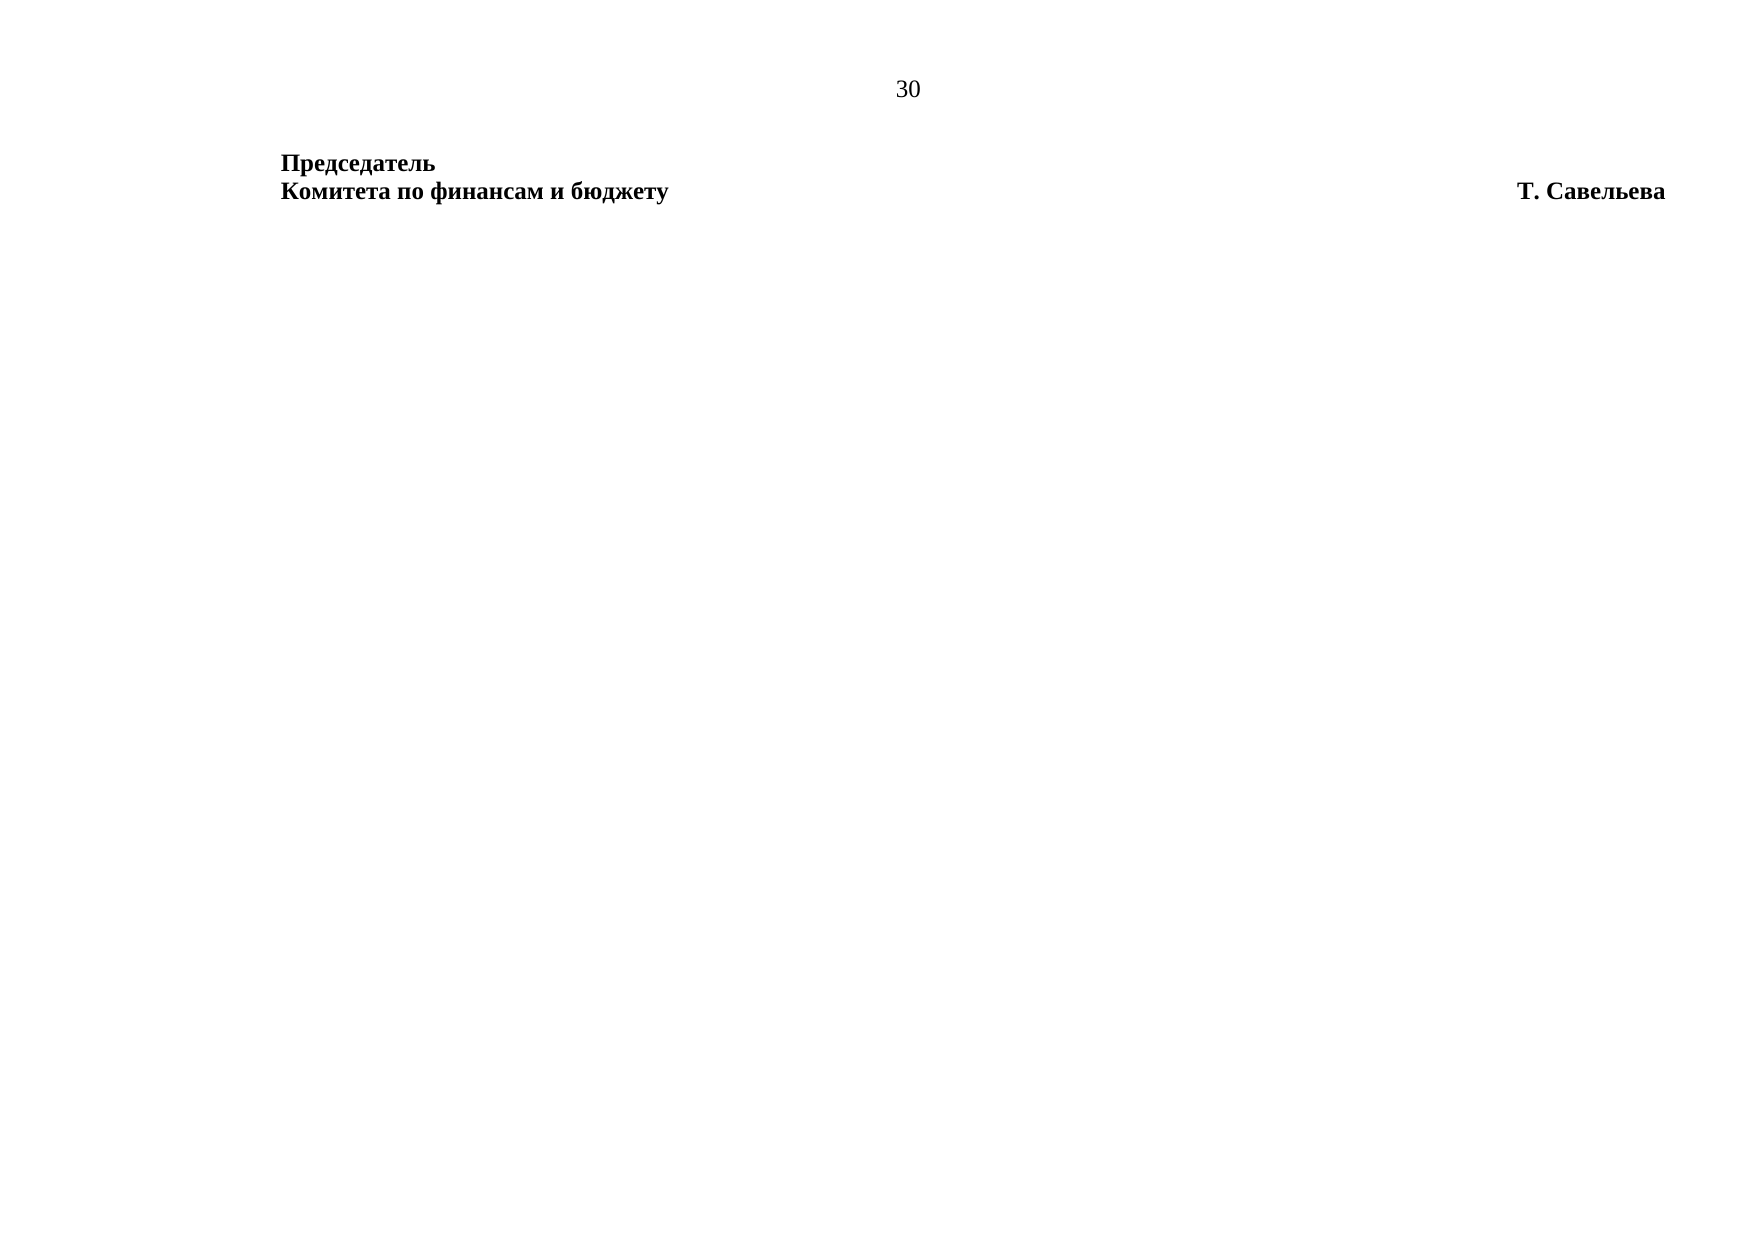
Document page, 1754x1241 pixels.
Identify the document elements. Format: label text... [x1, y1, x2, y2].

text Комитета по финансам и бюджету Т. Савельева [281, 176, 1698, 205]
text Председатель [281, 148, 1698, 176]
